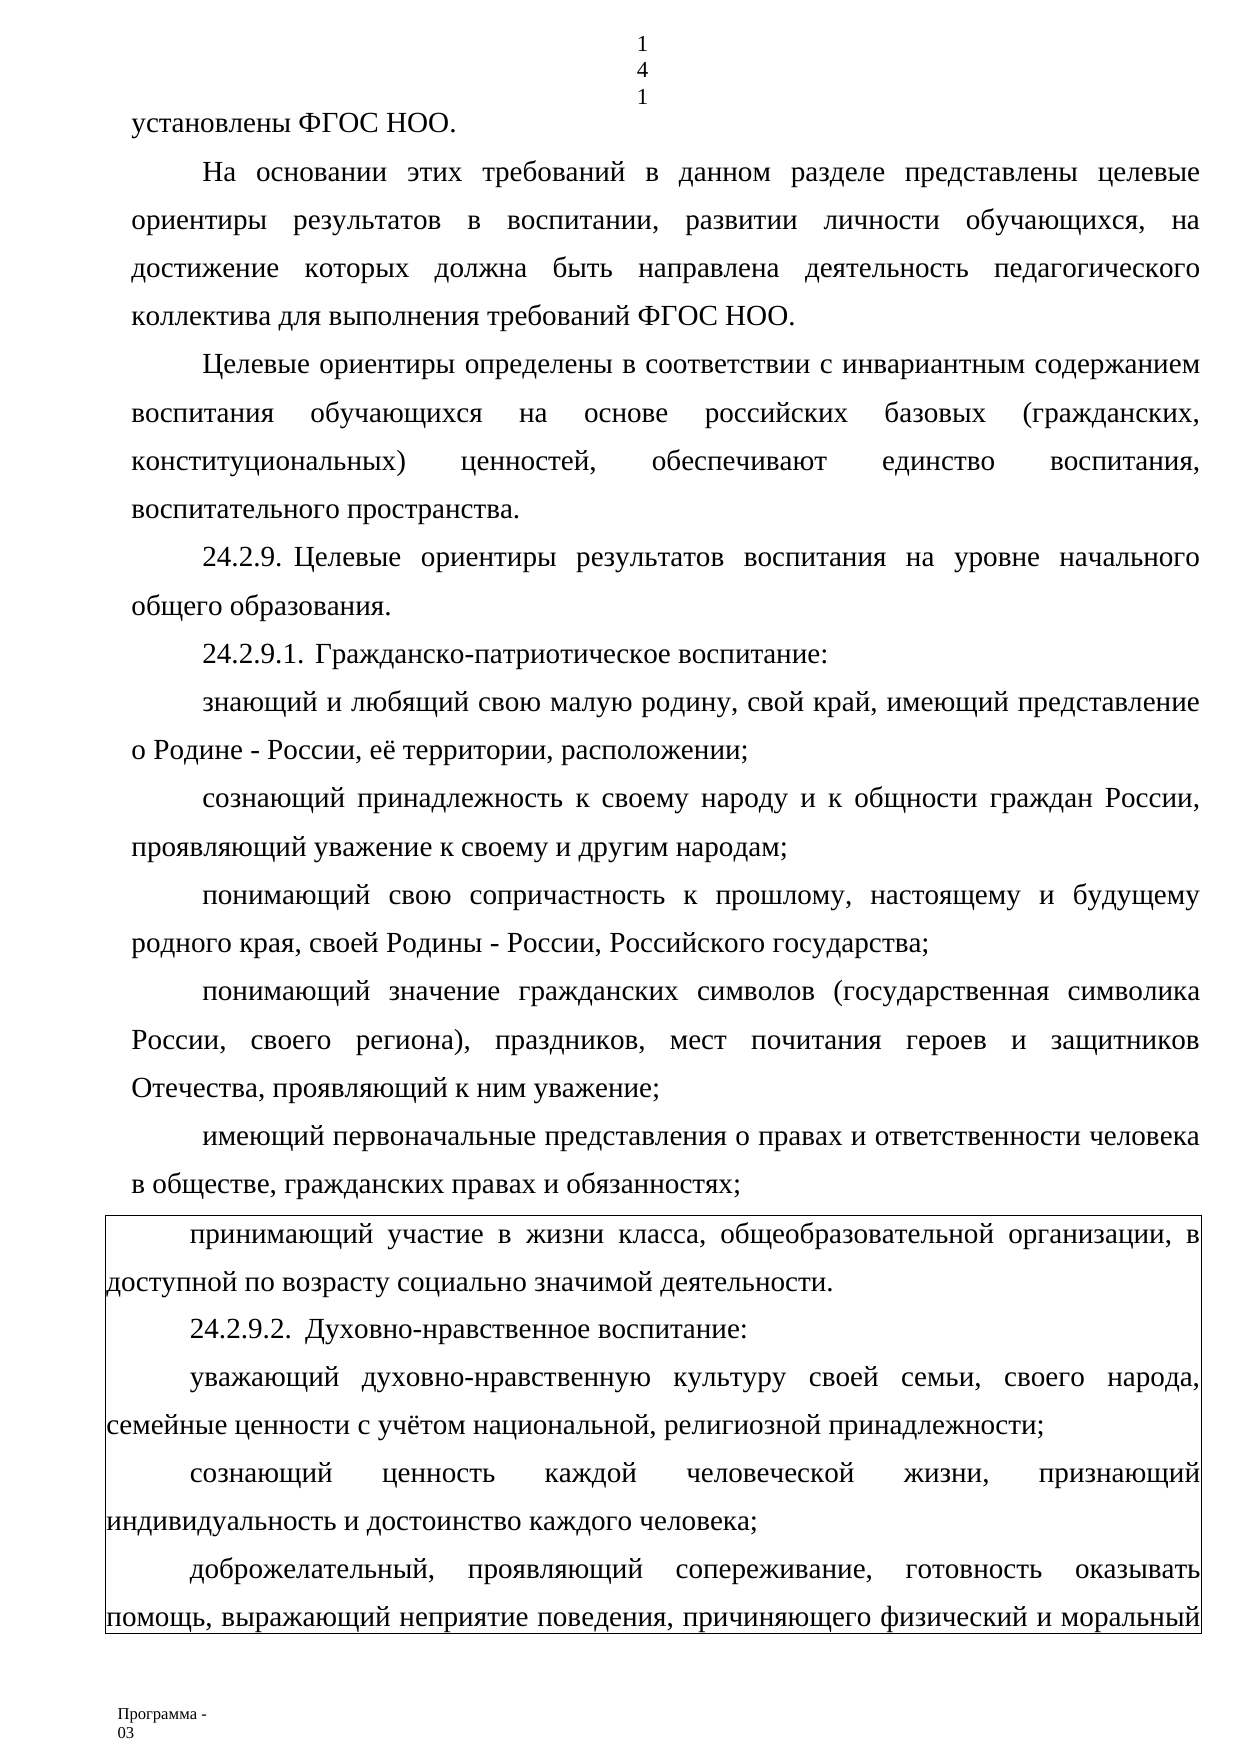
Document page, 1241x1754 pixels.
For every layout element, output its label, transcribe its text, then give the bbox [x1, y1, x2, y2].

text понимающий свою сопричастность к прошлому, настоящему и будущему родного края, своей Родины - России, Российского государства; [131, 877, 1201, 959]
list Целевые ориентиры результатов воспитания на уровне начального общего образования. [131, 539, 1201, 621]
text имеющий первоначальные представления о правах и ответственности человека в обществе, гражданских правах и обязанностях; [131, 1118, 1201, 1200]
text Целевые ориентиры определены в соответствии с инвариантным содержанием воспитания обучающихся на основе российских базовых (гражданских, конституциональных) ценностей, обеспечивают единство воспитания, воспитательного пространства. [131, 347, 1201, 525]
text На основании этих требований в данном разделе представлены целевые ориентиры результатов в воспитании, развитии личности обучающихся, на достижение которых должна быть направлена деятельность педагогического коллектива для выполнения требований ФГОС НОО. [131, 154, 1201, 332]
list Гражданско-патриотическое воспитание: [106, 636, 1201, 669]
text сознающий принадлежность к своему народу и к общности граждан России, проявляющий уважение к своему и другим народам; [131, 781, 1201, 862]
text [131, 105, 1201, 139]
text сознающий ценность каждой человеческой жизни, признающий индивидуальность и достоинство каждого человека; [106, 1454, 1201, 1537]
list Духовно-нравственное воспитание: [106, 1311, 1201, 1345]
text принимающий участие в жизни класса, общеобразовательной организации, в доступной по возрасту социально значимой деятельности. [106, 1216, 1201, 1297]
text понимающий значение гражданских символов (государственная символика России, своего региона), праздников, мест почитания героев и защитников Отечества, проявляющий к ним уважение; [131, 973, 1201, 1103]
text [106, 1550, 1201, 1633]
text уважающий духовно-нравственную культуру своей семьи, своего народа, семейные ценности с учётом национальной, религиозной принадлежности; [106, 1358, 1201, 1441]
text знающий и любящий свою малую родину, свой край, имеющий представление о Родине - России, её территории, расположении; [131, 684, 1201, 766]
